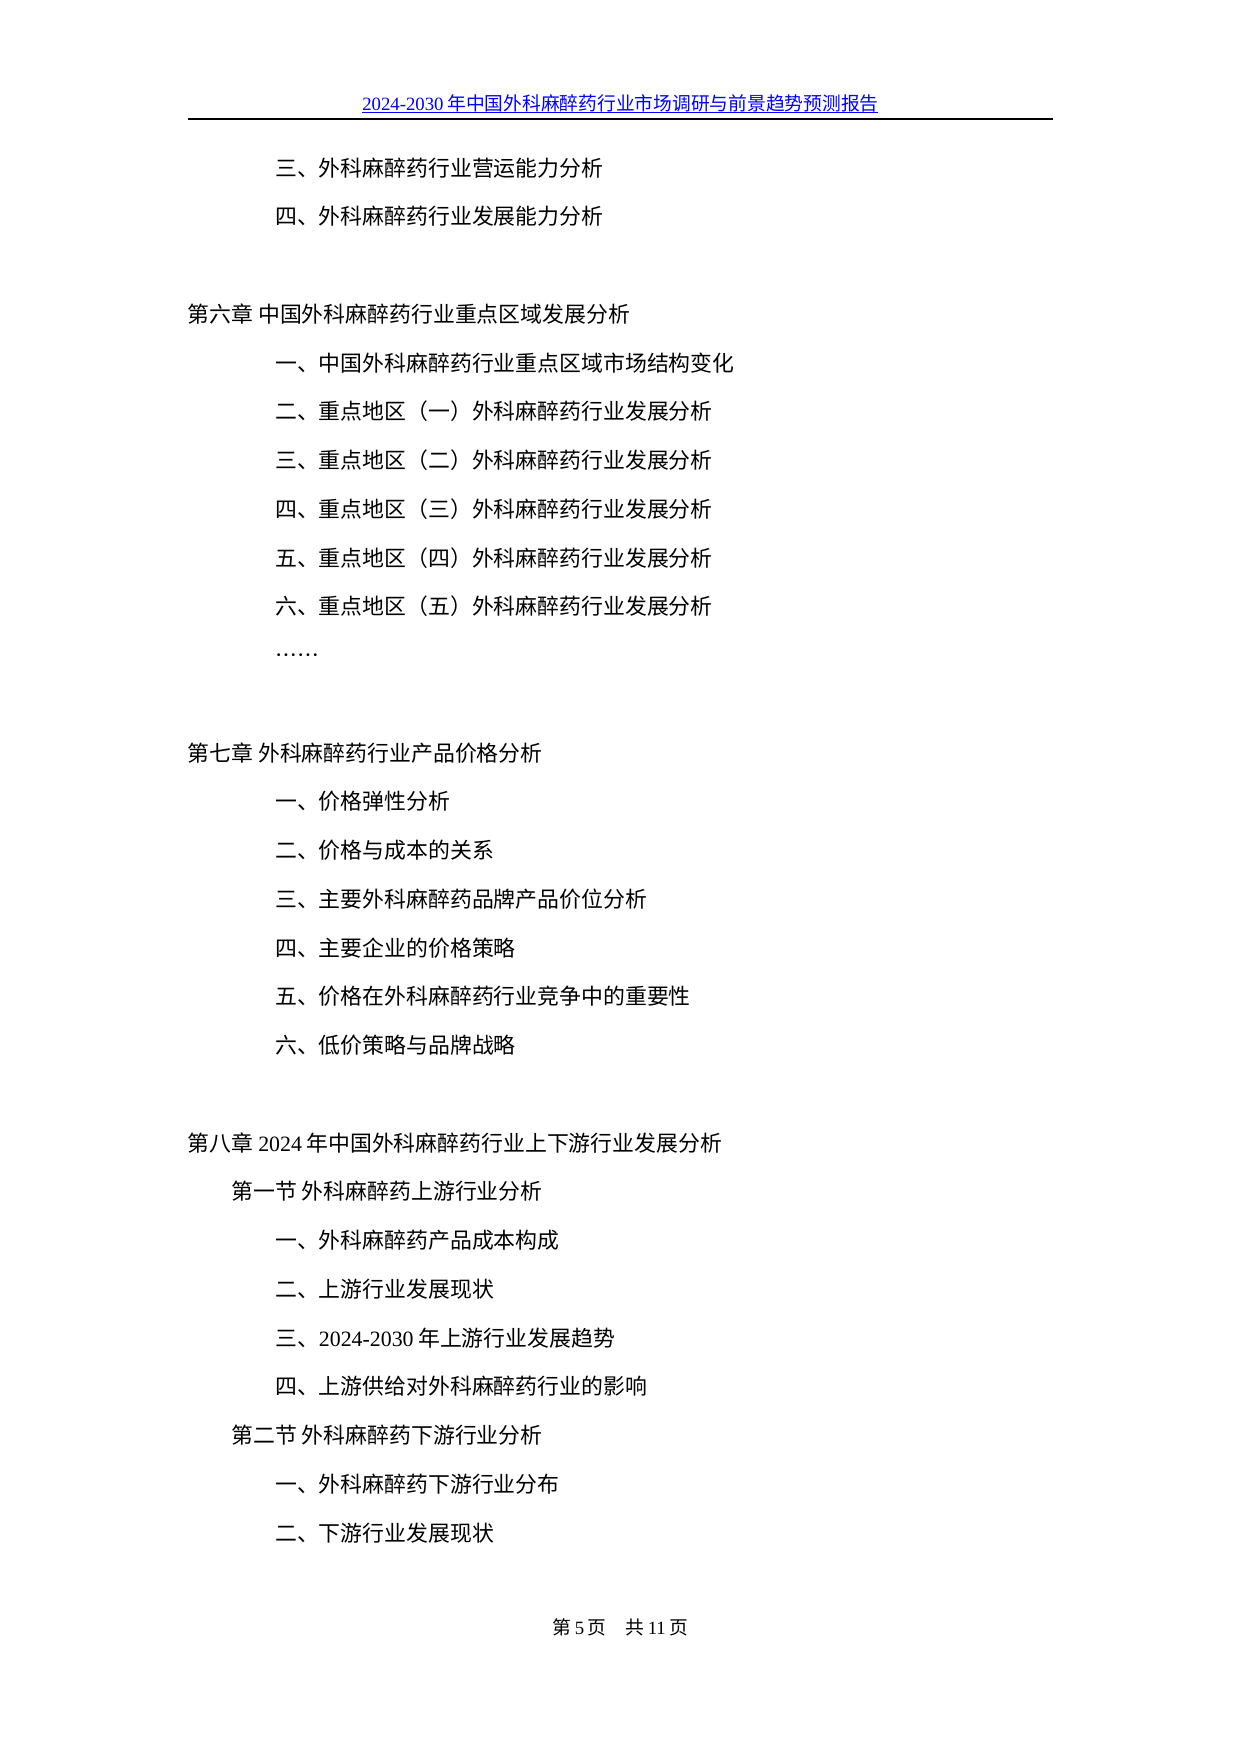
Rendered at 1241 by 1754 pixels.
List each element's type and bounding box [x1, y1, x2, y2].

text [187, 150, 1053, 1548]
